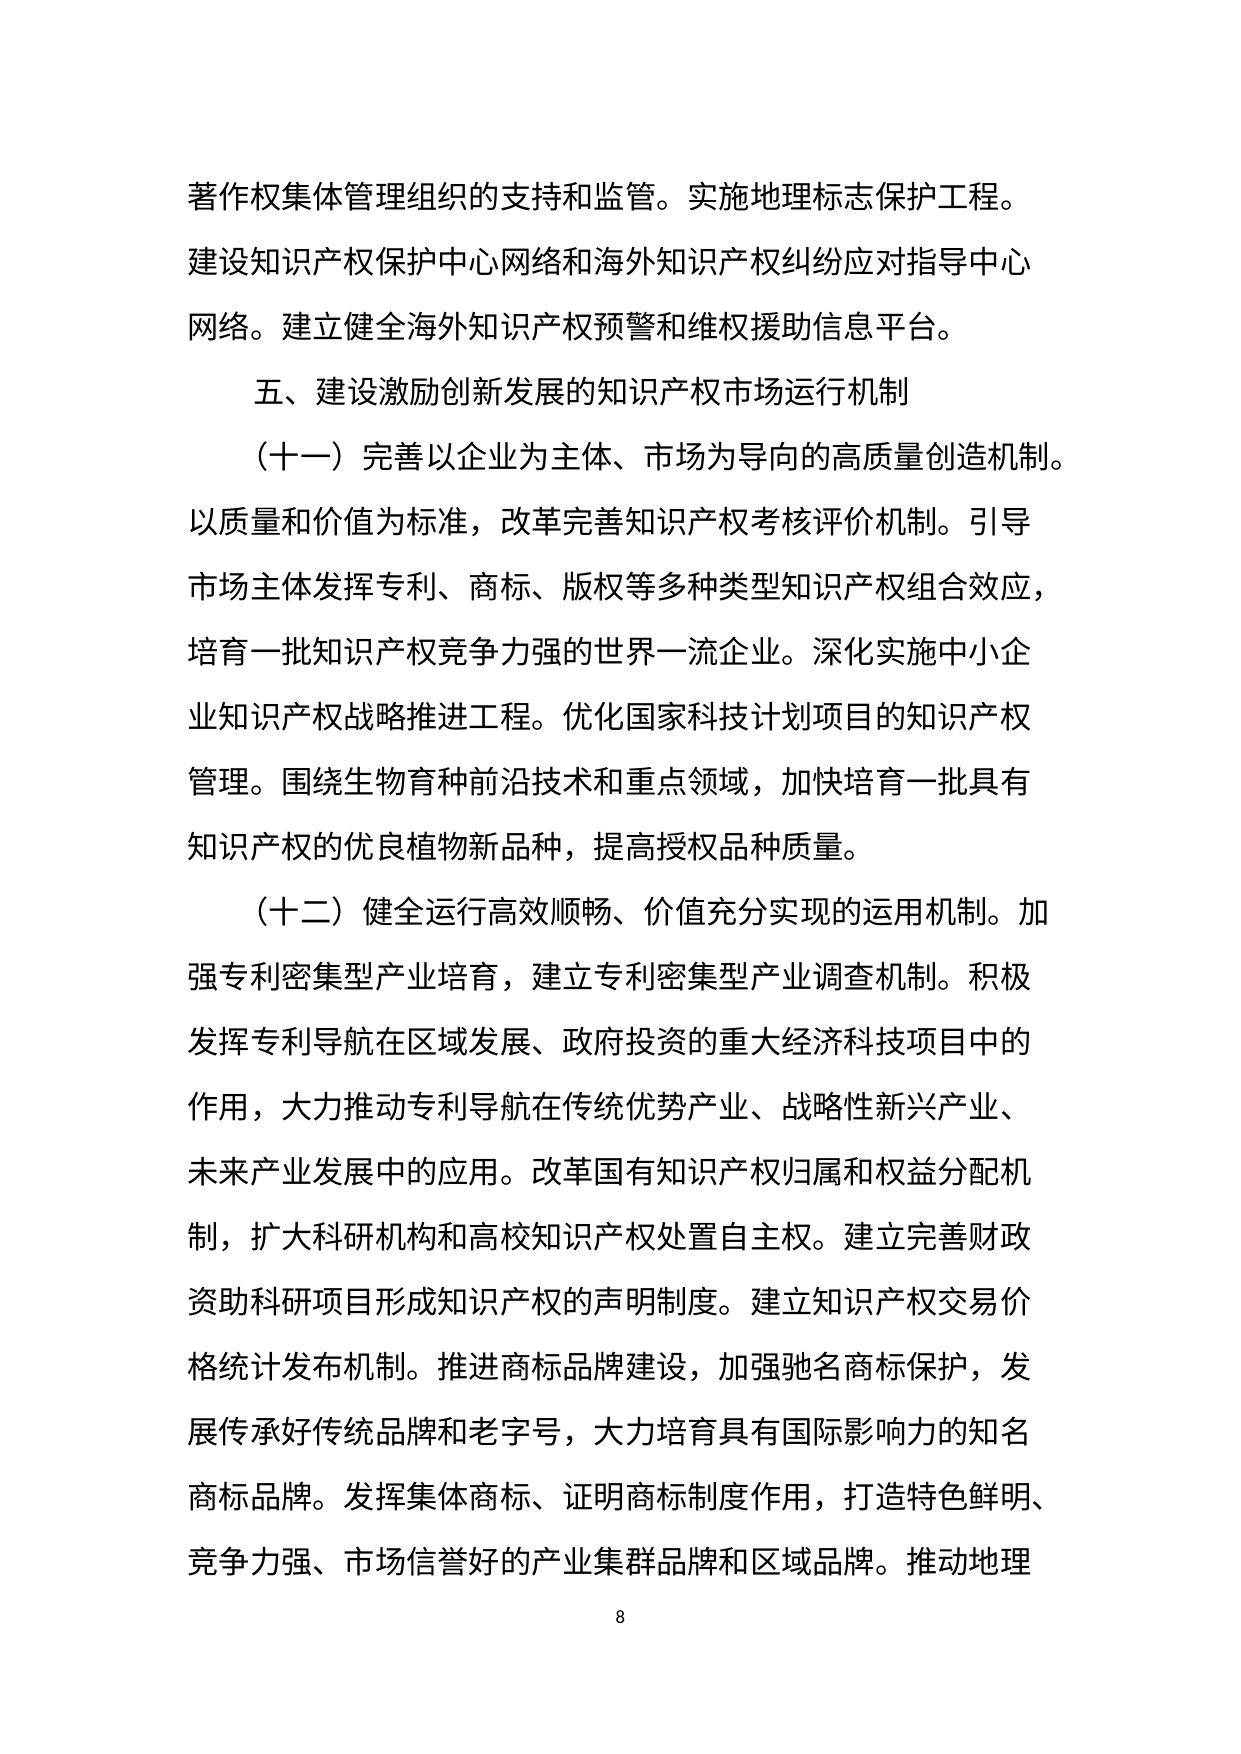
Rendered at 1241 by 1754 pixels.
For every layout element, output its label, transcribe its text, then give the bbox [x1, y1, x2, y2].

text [187, 877, 1053, 1592]
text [187, 162, 1053, 357]
text 五、建设激励创新发展的知识产权市场运行机制 [187, 357, 1053, 422]
text （十一）完善以企业为主体、市场为导向的高质量创造机制。以质量和价值为标准，改革完善知识产权考核评价机制。引导市场主体发挥专利、商标、版权等多种类型知识产权组合效应，培育一批知识产权竞争力强的世界一流企业。深化实施中小企业知识产权战略推进工程。优化国家科技计划项目的知识产权管理。围绕生物育种前沿技术和重点领域，加快培育一批具有知识产权的优良植物新品种，提高授权品种质量。 [187, 422, 1053, 877]
